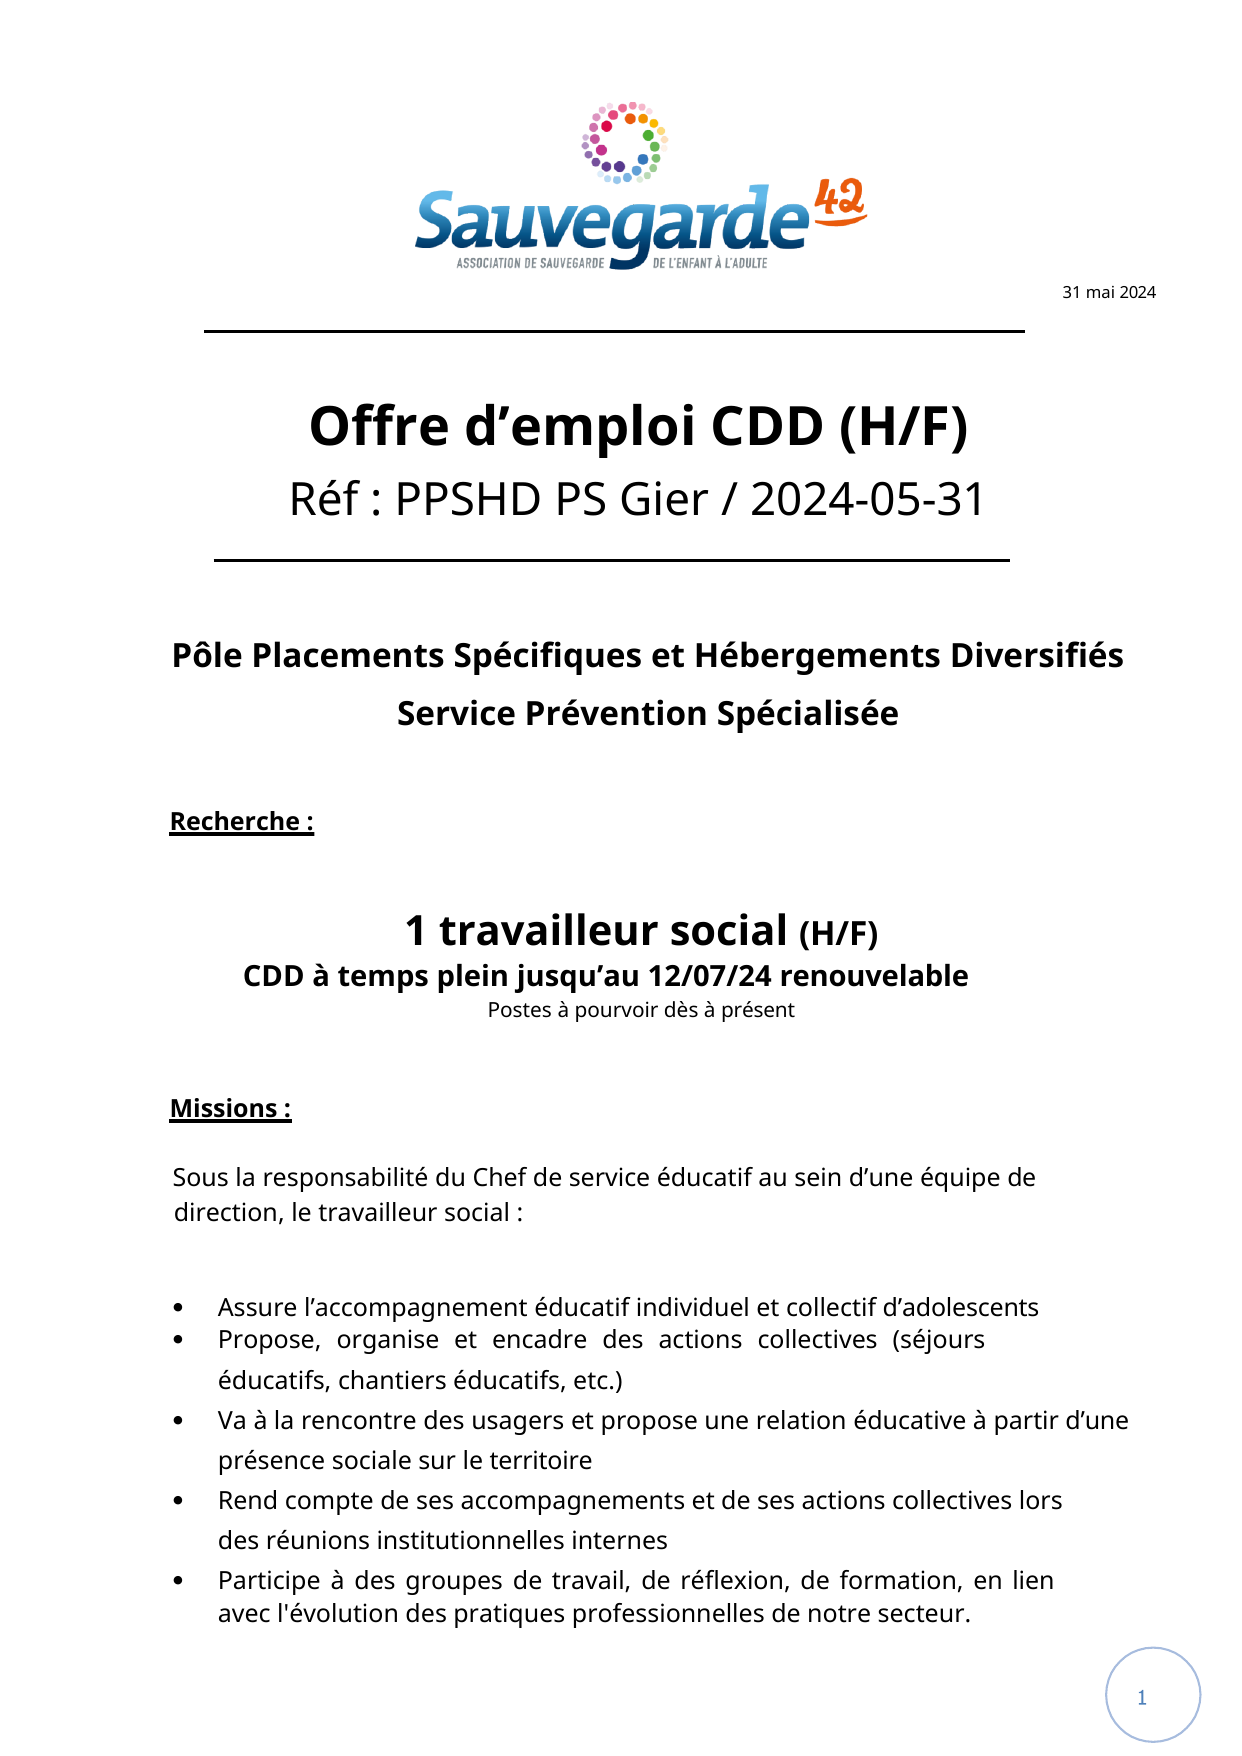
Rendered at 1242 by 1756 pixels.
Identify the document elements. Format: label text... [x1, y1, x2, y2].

list Assure l’accompagnement éducatif individuel et collectif d’adolescents [173, 1292, 1169, 1322]
text direction, le travailleur social : [173, 1195, 1169, 1229]
text 1 travailleur social (H/F) [208, 905, 1074, 955]
text Réf : PPSHD PS Gier / 2024-05-31 [203, 467, 1074, 529]
list Va à la rencontre des usagers et propose une relation éducative à partir d’une [173, 1403, 1169, 1437]
subtitle Recherche : [169, 803, 1169, 837]
text 31 mai 2024 [158, 280, 1157, 303]
list Participe à des groupes de travail, de réflexion, de formation, en lien avec l'évolution des pratiques professionnelles de notre secteur. [173, 1563, 1075, 1630]
text Pôle Placements Spécifiques et Hébergements Diversifiés Service Prévention Spécialisée [171, 632, 1169, 735]
subtitle Missions : [169, 1090, 1169, 1124]
list Rend compte de ses accompagnements et de ses actions collectives lors des réunions institutionnelles internes [173, 1483, 1075, 1556]
list Propose, organise et encadre des actions collectives (séjours éducatifs, chantiers éducatifs, etc.) [173, 1322, 1076, 1396]
text Sous la responsabilité du Chef de service éducatif au sein d’une équipe de [172, 1159, 1169, 1194]
text présence sociale sur le territoire [218, 1442, 1169, 1476]
text CDD à temps plein jusqu’au 12/07/24 renouvelable [243, 955, 1169, 995]
picture [415, 102, 868, 270]
text Postes à pourvoir dès à présent [208, 995, 1074, 1023]
title Offre d’emploi CDD (H/F) [203, 388, 1074, 462]
